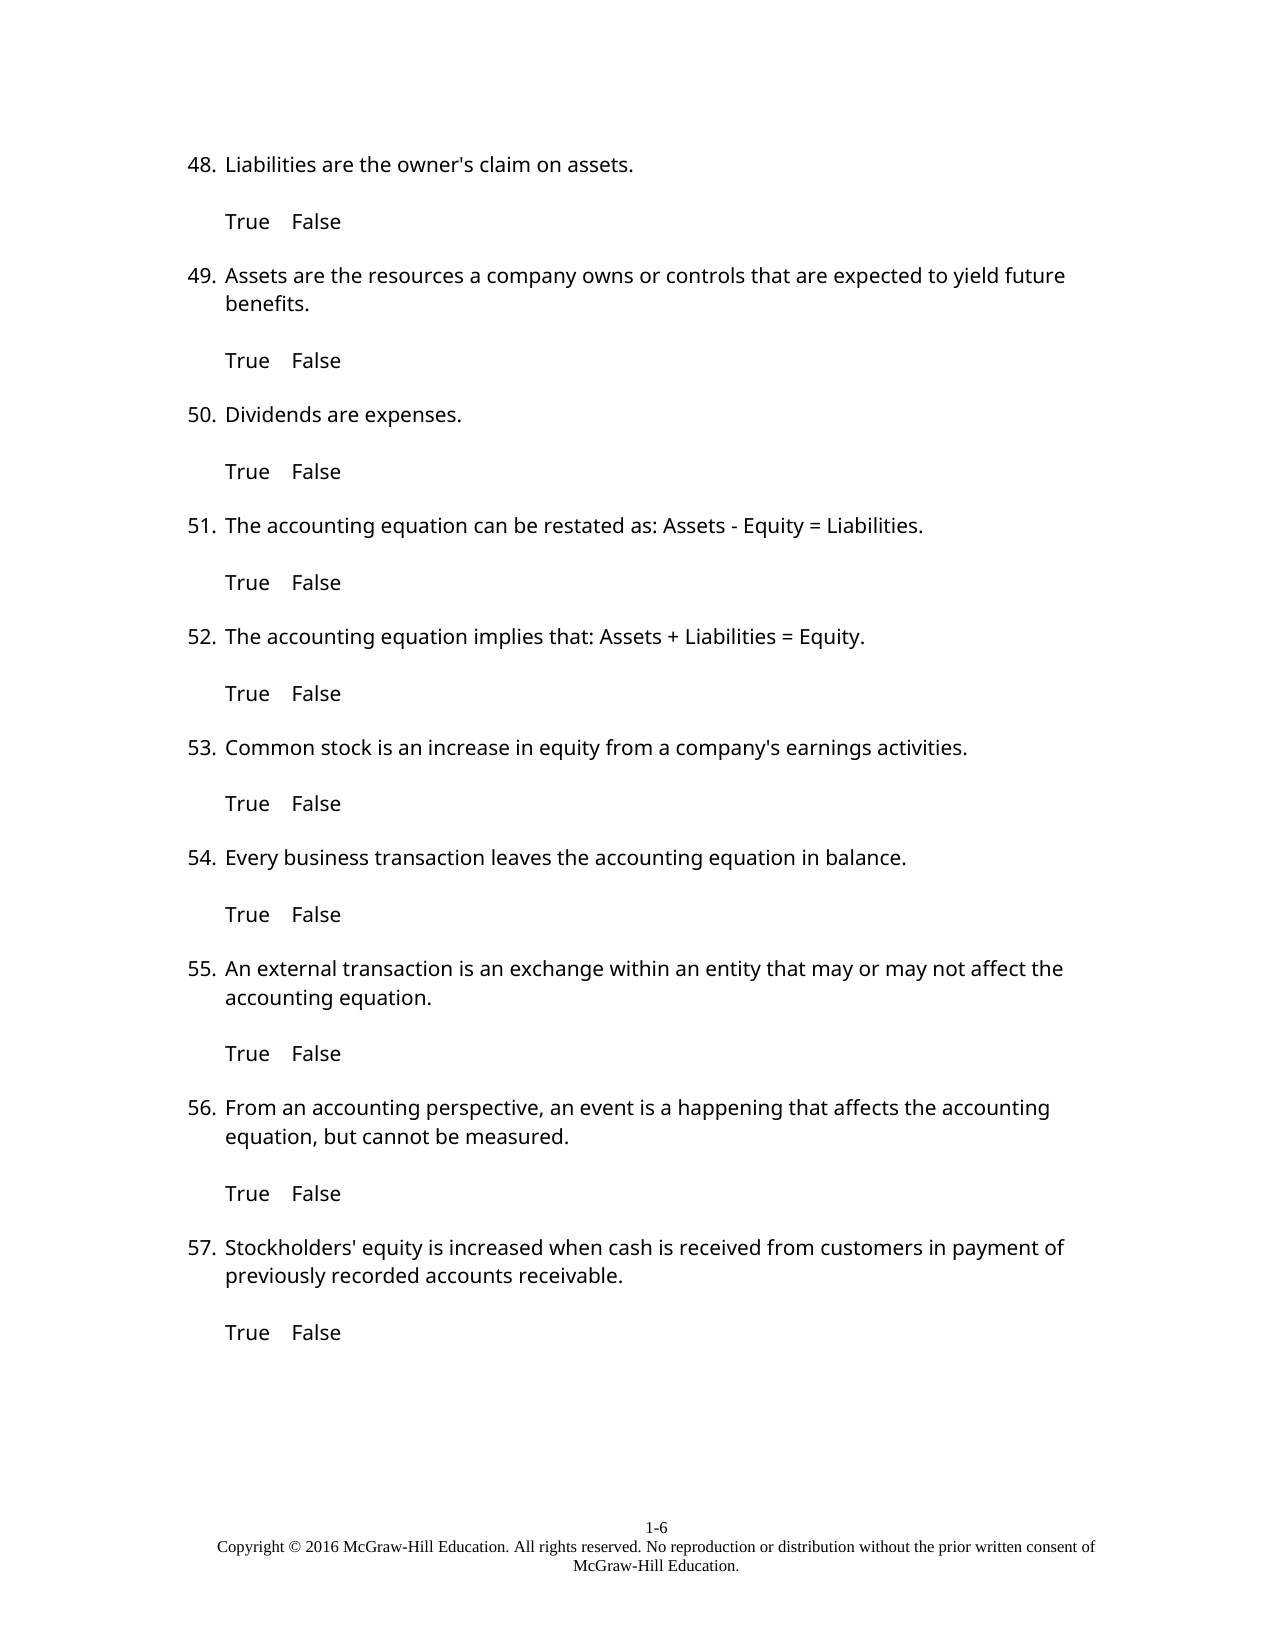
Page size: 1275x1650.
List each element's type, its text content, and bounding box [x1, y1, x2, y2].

table_header 56. [188, 1094, 225, 1207]
table_header 52. [188, 622, 225, 707]
table_header 48. [188, 150, 225, 235]
table_header 53. [188, 733, 225, 818]
table_header Every business transaction leaves the accounting equation in balance. True False [225, 844, 1125, 929]
table_header 57. [188, 1233, 225, 1347]
table_header 51. [188, 511, 225, 596]
table_header Common stock is an increase in equity from a company's earnings activities. True False [225, 733, 1125, 818]
table_header 55. [188, 954, 225, 1068]
table_header 50. [188, 400, 225, 485]
table_header Liabilities are the owner's claim on assets. True False [225, 150, 1125, 235]
table_header 49. [188, 261, 225, 374]
table_header The accounting equation can be restated as: Assets - Equity = Liabilities. True False [225, 511, 1125, 596]
table_header Stockholders' equity is increased when cash is received from customers in payment of previously recorded accounts receivable. True False [225, 1233, 1125, 1347]
table_header 54. [188, 844, 225, 929]
table_header The accounting equation implies that: Assets + Liabilities = Equity. True False [225, 622, 1125, 707]
table_header An external transaction is an exchange within an entity that may or may not affect the accounting equation. True False [225, 954, 1125, 1068]
table_header From an accounting perspective, an event is a happening that affects the accounting equation, but cannot be measured. True False [225, 1094, 1125, 1207]
table_header Assets are the resources a company owns or controls that are expected to yield future benefits. True False [225, 261, 1125, 374]
table_header Dividends are expenses. True False [225, 400, 1125, 485]
